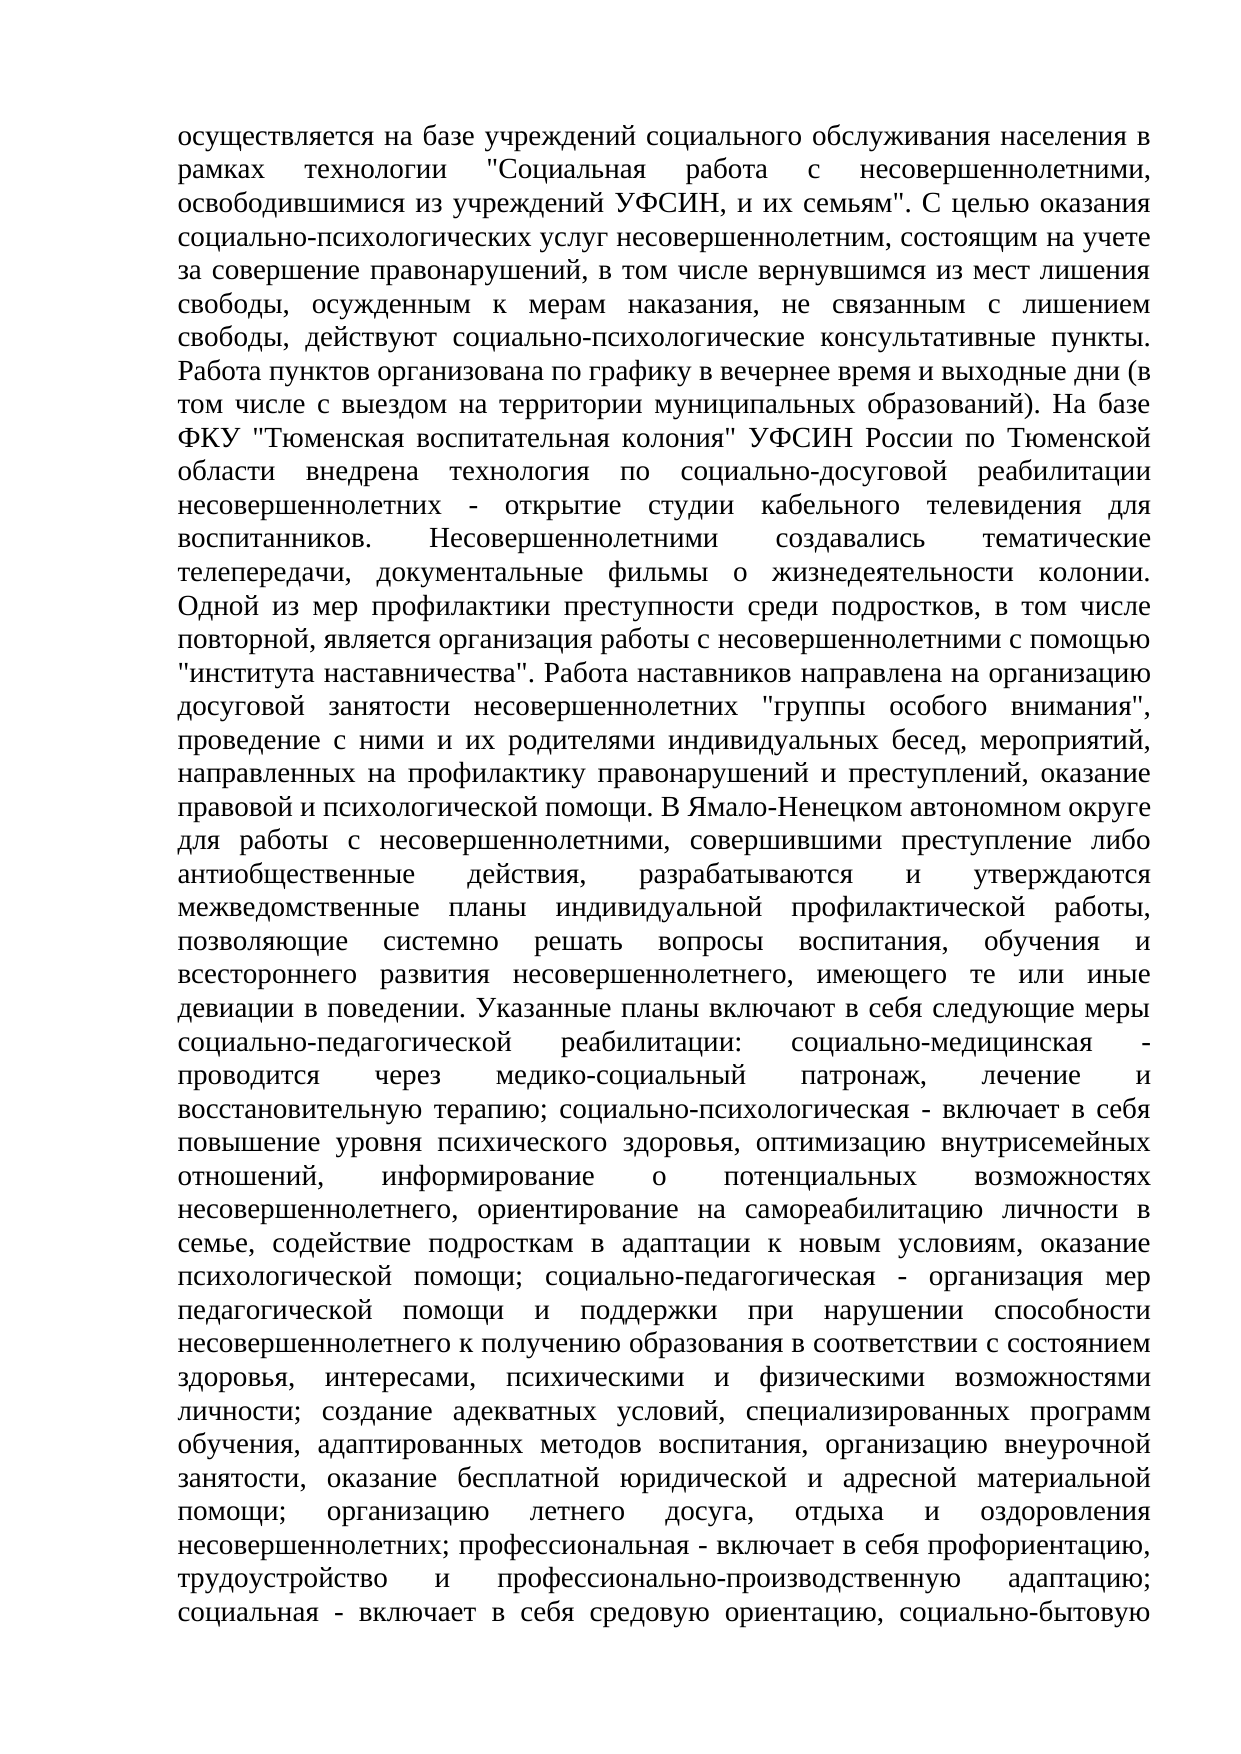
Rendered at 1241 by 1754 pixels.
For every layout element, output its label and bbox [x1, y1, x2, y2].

text [177, 118, 1152, 1627]
